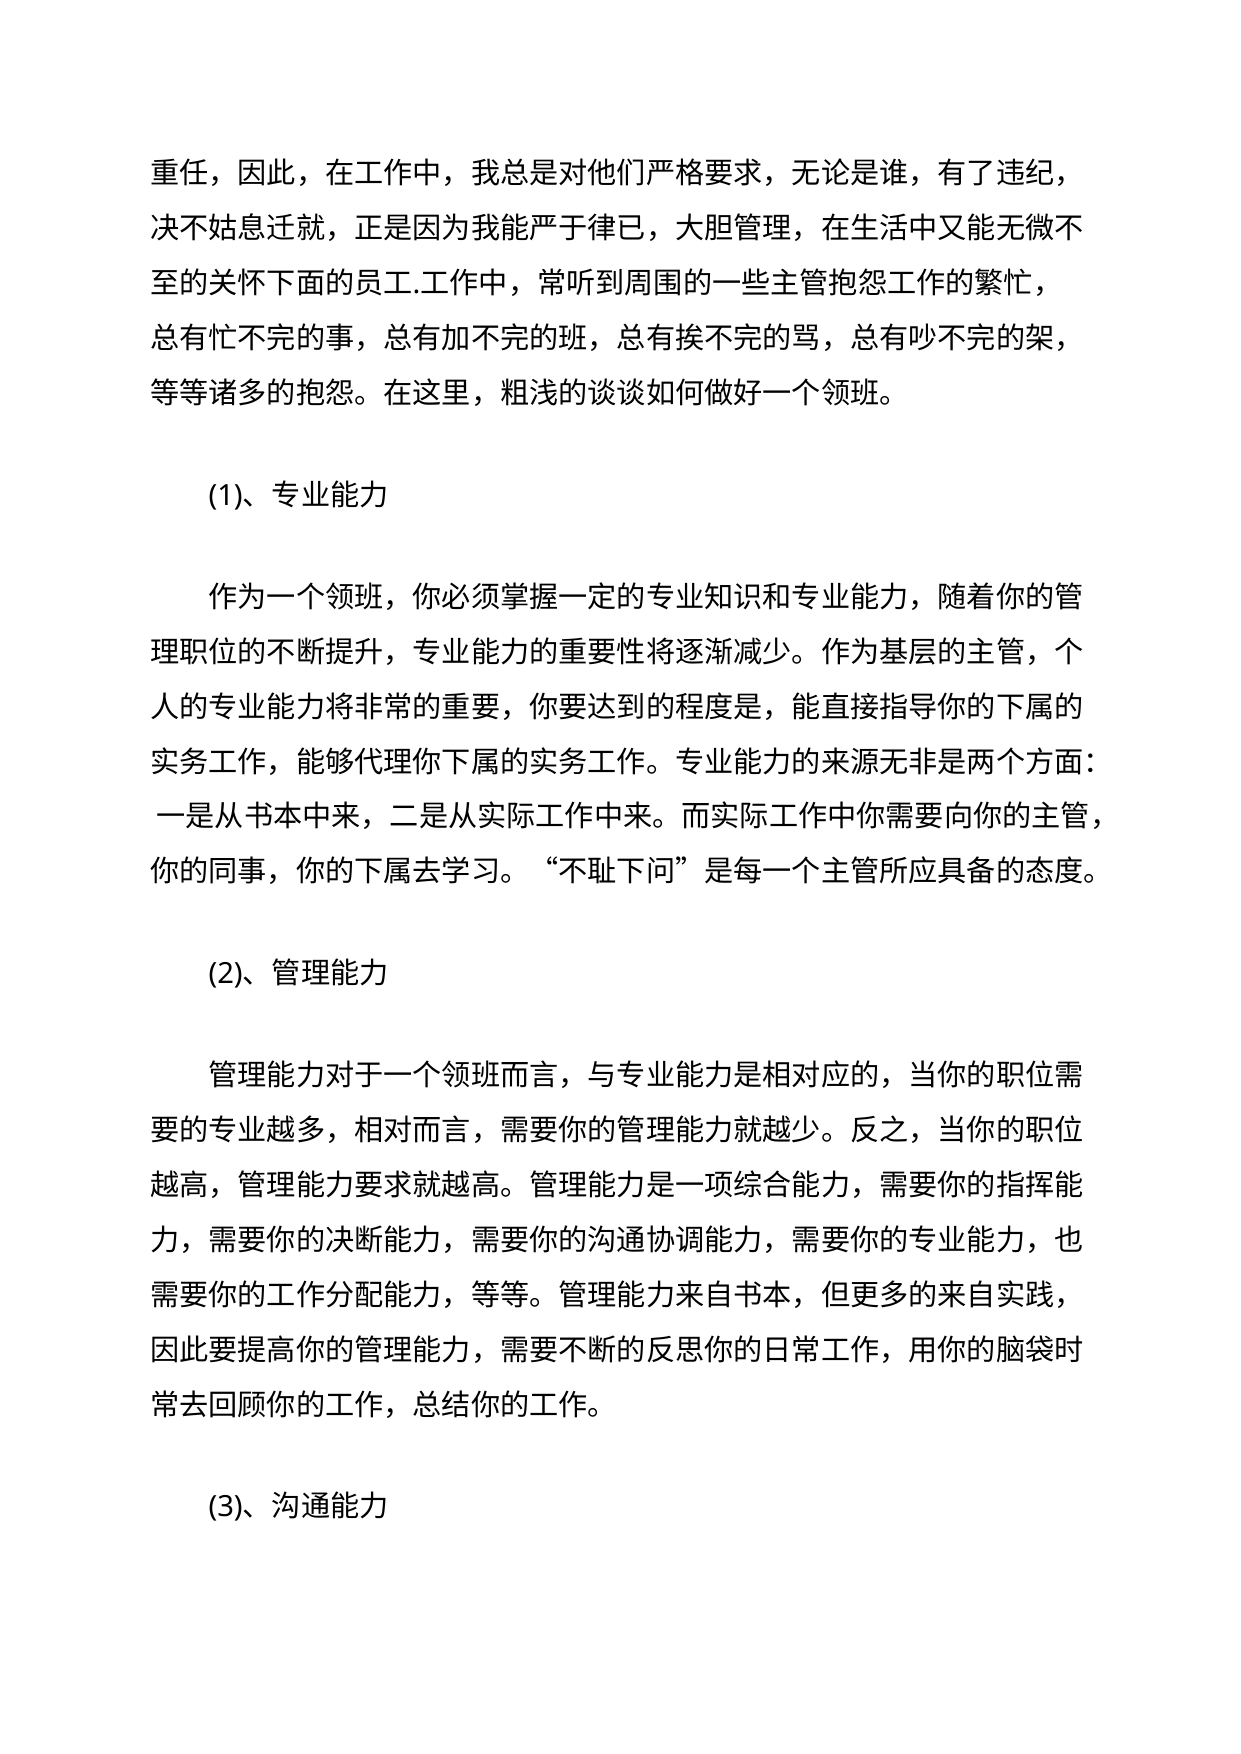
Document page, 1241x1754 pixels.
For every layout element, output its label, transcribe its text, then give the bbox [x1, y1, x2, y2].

text (2)、管理能力 [150, 950, 1090, 992]
text 作为一个领班，你必须掌握一定的专业知识和专业能力，随着你的管理职位的不断提升，专业能力的重要性将逐渐减少。作为基层的主管，个人的专业能力将非常的重要，你要达到的程度是，能直接指导你的下属的实务工作，能够代理你下属的实务工作。专业能力的来源无非是两个方面： 一是从书本中来，二是从实际工作中来。而实际工作中你需要向你的主管，你的同事，你的下属去学习。“不耻下问”是每一个主管所应具备的态度。 [150, 573, 1090, 890]
text (1)、专业能力 [150, 471, 1090, 514]
text 管理能力对于一个领班而言，与专业能力是相对应的，当你的职位需要的专业越多，相对而言，需要你的管理能力就越少。反之，当你的职位越高，管理能力要求就越高。管理能力是一项综合能力，需要你的指挥能力，需要你的决断能力，需要你的沟通协调能力，需要你的专业能力，也需要你的工作分配能力，等等。管理能力来自书本，但更多的来自实践，因此要提高你的管理能力，需要不断的反思你的日常工作，用你的脑袋时常去回顾你的工作，总结你的工作。 [150, 1052, 1090, 1423]
text (3)、沟通能力 [150, 1483, 1090, 1525]
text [150, 150, 1090, 412]
